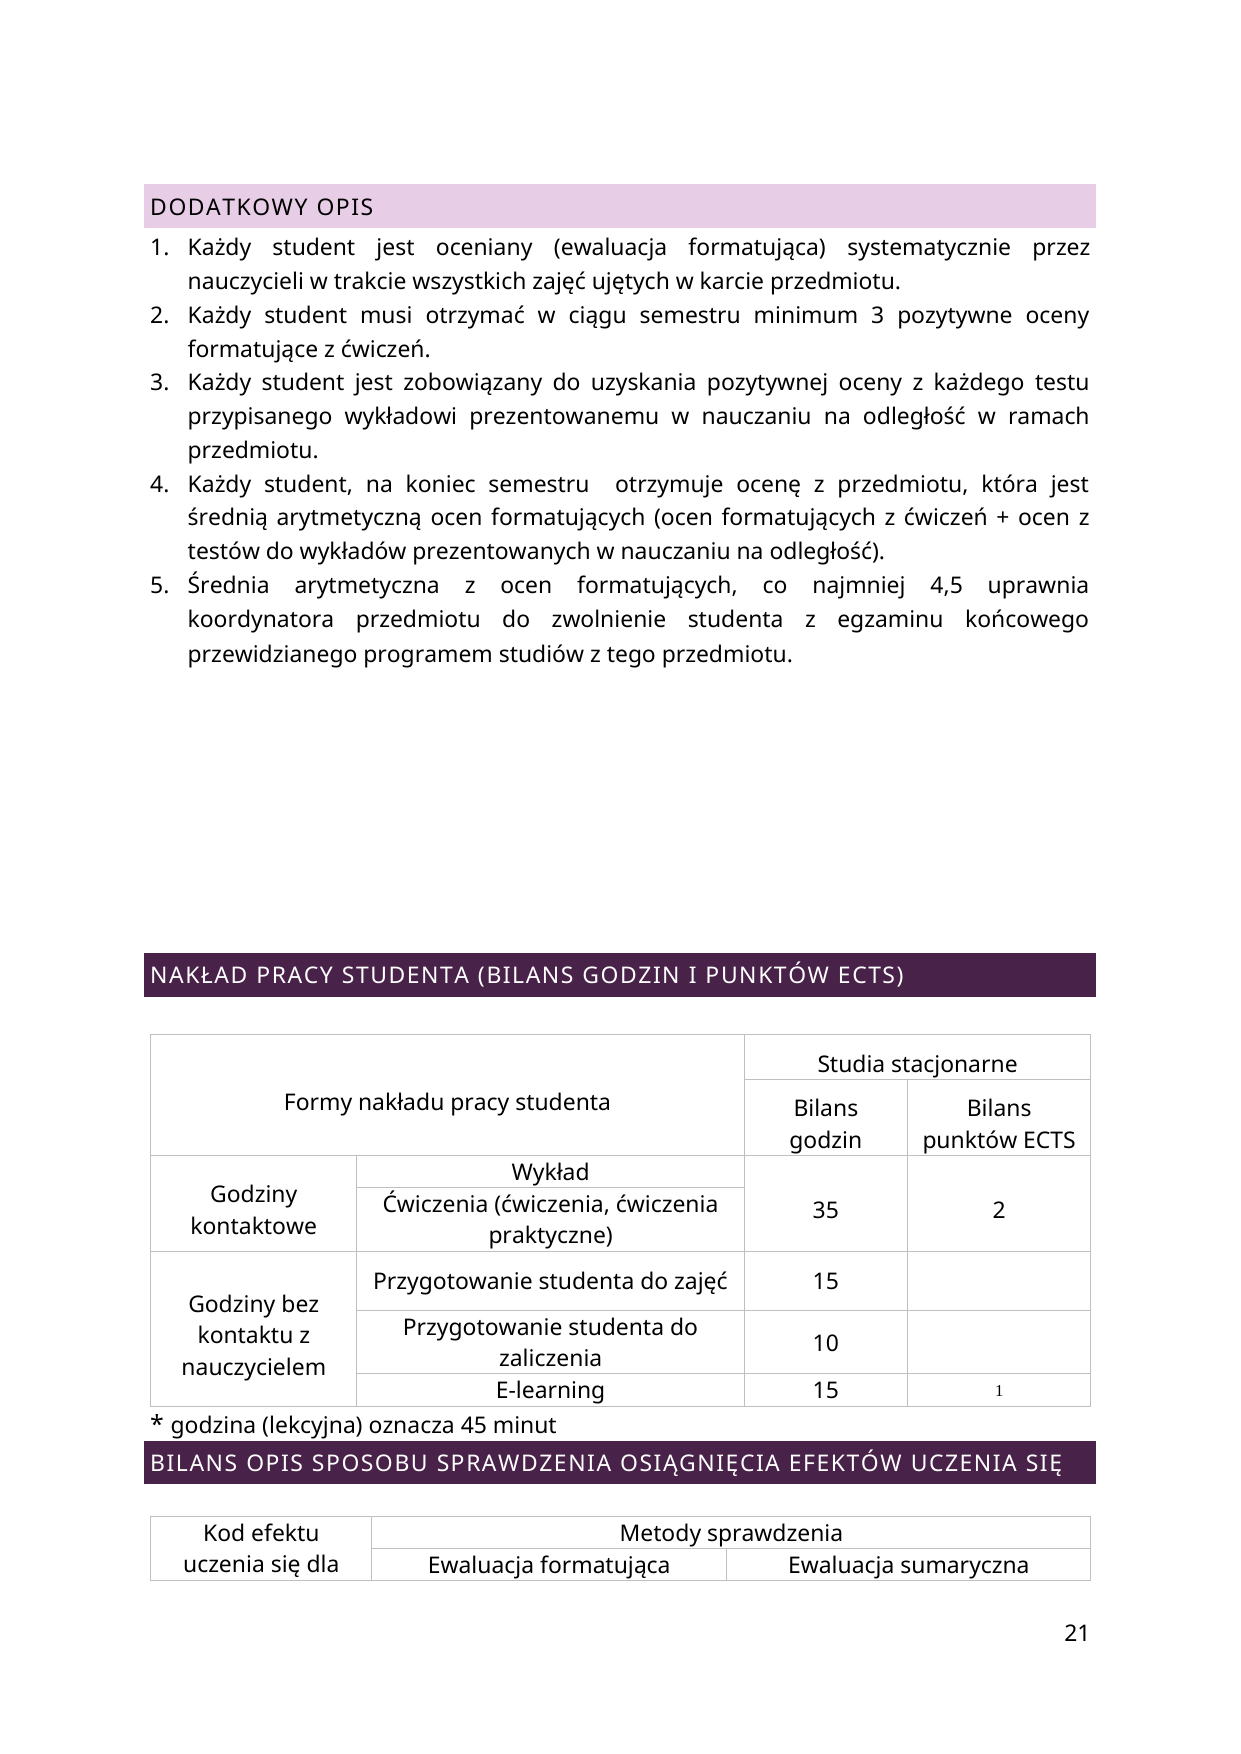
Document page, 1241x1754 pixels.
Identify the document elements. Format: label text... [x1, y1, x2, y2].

table_cell 15 [745, 1252, 907, 1310]
list Każdy student jest oceniany (ewaluacja formatująca) systematycznie przez nauczycieli w trakcie wszystkich zajęć ujętych w karcie przedmiotu. [150, 231, 1090, 296]
table_header Kod efektu uczenia się dla przedmiotu [151, 1517, 371, 1580]
table_cell 10 [745, 1311, 907, 1373]
table_header Studia stacjonarne [745, 1035, 1090, 1079]
text * godzina (lekcyjna) oznacza 45 minut [150, 1407, 1090, 1441]
table_cell E-learning [357, 1374, 744, 1406]
table_cell [908, 1252, 1090, 1310]
table_cell 15 [745, 1374, 907, 1406]
table_cell Bilans godzin [745, 1080, 907, 1155]
table_header Formy nakładu pracy studenta [151, 1035, 744, 1155]
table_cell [727, 1549, 1090, 1580]
table_header Metody sprawdzenia [372, 1517, 1090, 1548]
table_cell 35 [745, 1156, 907, 1251]
subtitle Bilans Opis sposobu sprawdzenia osiągnięcia efektów uczenia się [150, 1447, 1090, 1478]
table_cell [372, 1549, 726, 1580]
list Każdy student jest zobowiązany do uzyskania pozytywnej oceny z każdego testu przypisanego wykładowi prezentowanemu w nauczaniu na odległość w ramach przedmiotu. [150, 366, 1090, 465]
table_cell 2 [908, 1156, 1090, 1251]
list Każdy student musi otrzymać w ciągu semestru minimum 3 pozytywne oceny formatujące z ćwiczeń. [150, 299, 1090, 364]
list Średnia arytmetyczna z ocen formatujących, co najmniej 4,5 uprawnia koordynatora przedmiotu do zwolnienie studenta z egzaminu końcowego przewidzianego programem studiów z tego przedmiotu. [150, 569, 1090, 669]
table_cell Przygotowanie studenta do zaliczenia [357, 1311, 744, 1373]
table_cell Ćwiczenia (ćwiczenia, ćwiczenia praktyczne) [357, 1188, 744, 1251]
table_cell Godziny kontaktowe [151, 1156, 356, 1251]
table_cell Przygotowanie studenta do zajęć [357, 1252, 744, 1310]
table_cell Wykład [357, 1156, 744, 1187]
table_cell 1 [908, 1374, 1090, 1406]
table_cell [908, 1311, 1090, 1373]
subtitle nakład pracy studenta (Bilans godzin i punktów ECTS) [150, 959, 1090, 991]
table_cell Bilans punktów ECTS [908, 1080, 1090, 1155]
subtitle Dodatkowy opis [150, 191, 1090, 222]
list Każdy student, na koniec semestru otrzymuje ocenę z przedmiotu, która jest średnią arytmetyczną ocen formatujących (ocen formatujących z ćwiczeń + ocen z testów do wykładów prezentowanych w nauczaniu na odległość). [150, 467, 1090, 566]
table_cell Godziny bez kontaktu z nauczycielem [151, 1252, 356, 1406]
